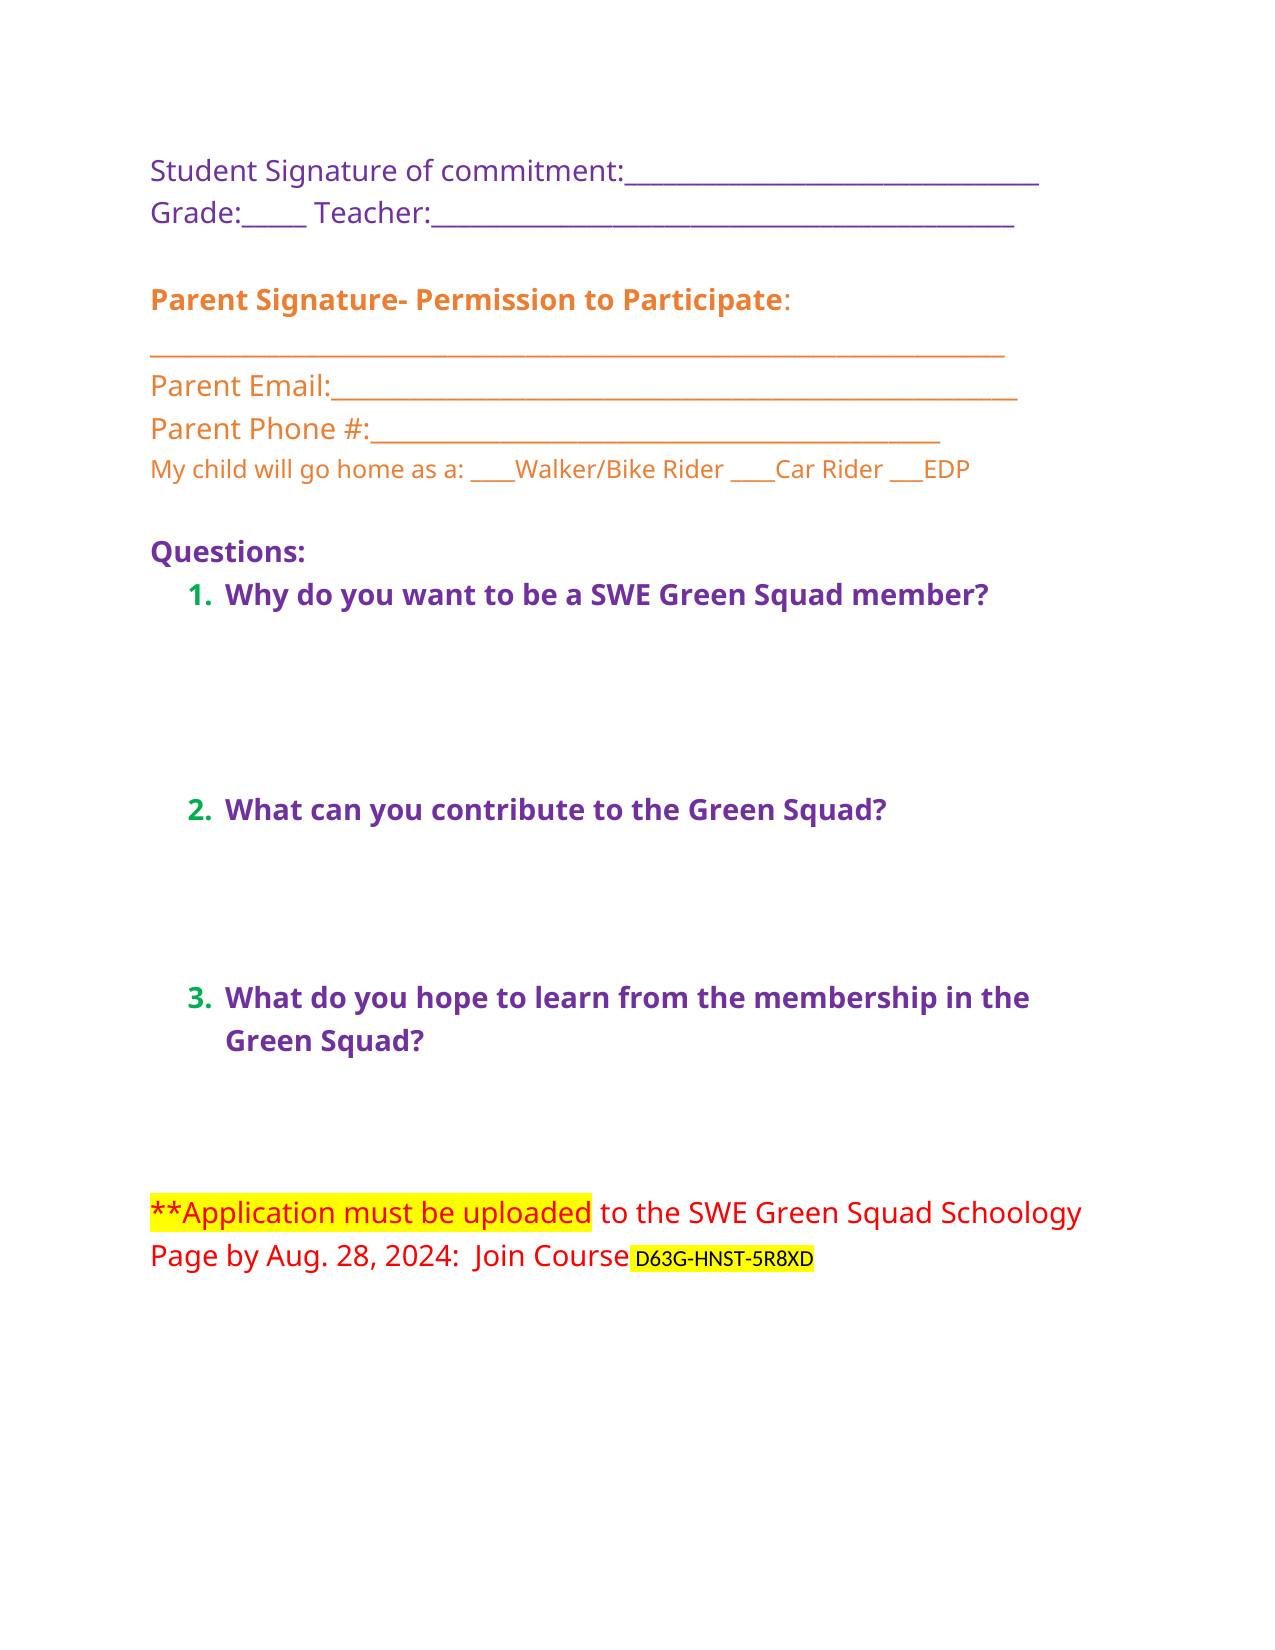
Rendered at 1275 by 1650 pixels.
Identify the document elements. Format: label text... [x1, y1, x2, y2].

text Student Signature of commitment:________________________________ Grade:_____ Teacher:_____________________________________________ [150, 150, 1117, 232]
text Parent Phone #:____________________________________________ [150, 408, 1117, 448]
list Why do you want to be a SWE Green Squad member? [187, 574, 1117, 614]
text My child will go home as a: ____Walker/Bike Rider ____Car Rider ___EDP [150, 451, 1117, 485]
text Questions: [150, 531, 1117, 571]
text __________________________________________________________________ Parent Email:_____________________________________________________ [150, 322, 1117, 405]
text **Application must be uploaded to the SWE Green Squad Schoology Page by Aug. 28, 2024: Join Course D63G-HNST-5R8XD [150, 1193, 1117, 1275]
text Parent Signature- Permission to Participate: [150, 279, 1117, 319]
list What do you hope to learn from the membership in the Green Squad? [187, 977, 1117, 1060]
list What can you contribute to the Green Squad? [187, 789, 1117, 829]
